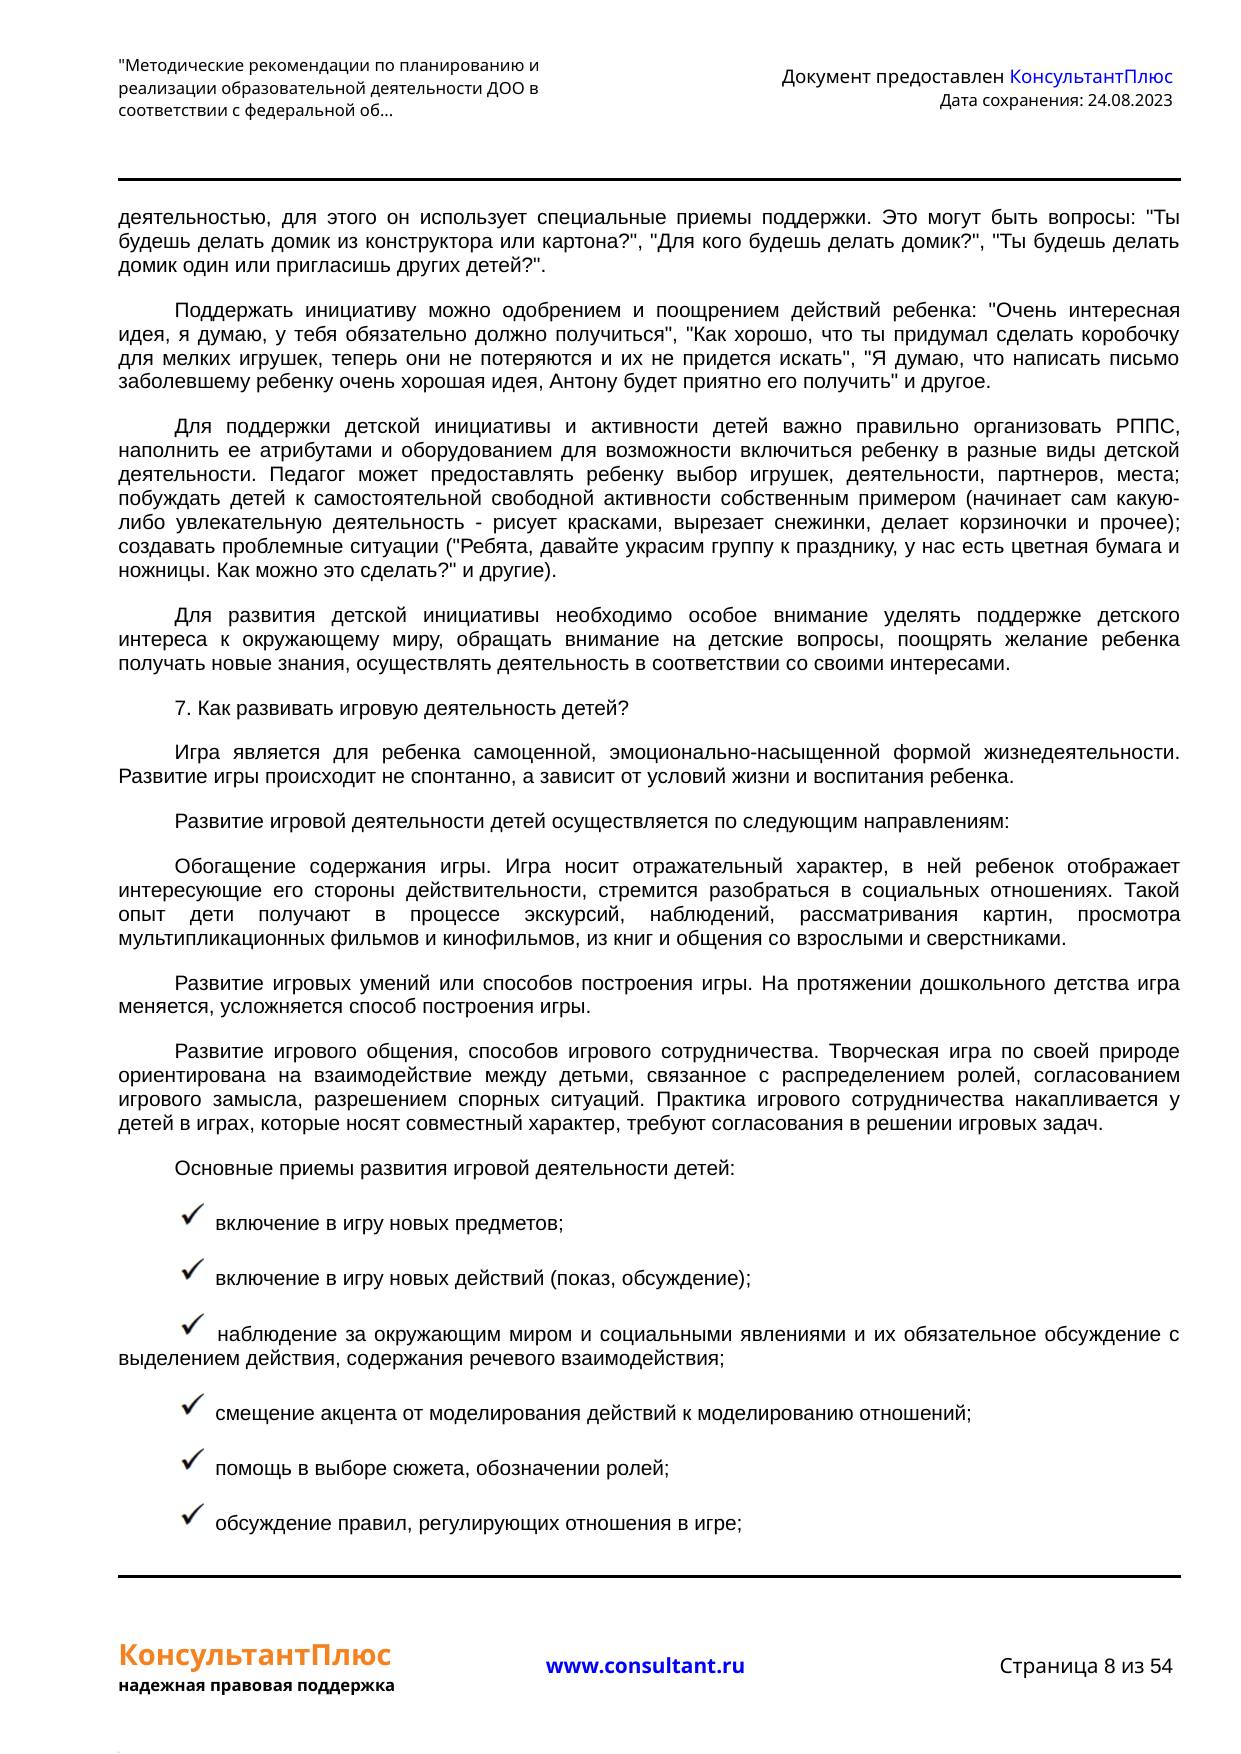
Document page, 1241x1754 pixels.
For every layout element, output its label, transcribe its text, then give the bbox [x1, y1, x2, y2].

picture [174, 1500, 210, 1531]
text смещение акцента от моделирования действий к моделированию отношений; [118, 1390, 1181, 1424]
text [118, 205, 1181, 277]
text наблюдение за окружающим миром и социальными явлениями и их обязательное обсуждение с выделением действия, содержания речевого взаимодействия; [118, 1311, 1181, 1369]
text помощь в выборе сюжета, обозначении ролей; [118, 1445, 1181, 1480]
text включение в игру новых предметов; [118, 1201, 1181, 1235]
text Игра является для ребенка самоценной, эмоционально-насыщенной формой жизнедеятельности. Развитие игры происходит не спонтанно, а зависит от условий жизни и воспитания ребенка. [118, 740, 1181, 788]
text Основные приемы развития игровой деятельности детей: [118, 1156, 1181, 1180]
text Для развития детской инициативы необходимо особое внимание уделять поддержке детского интереса к окружающему миру, обращать внимание на детские вопросы, поощрять желание ребенка получать новые знания, осуществлять деятельность в соответствии со своими интересами. [118, 603, 1181, 674]
text Развитие игровых умений или способов построения игры. На протяжении дошкольного детства игра меняется, усложняется способ построения игры. [118, 970, 1181, 1018]
picture [174, 1445, 210, 1476]
picture [174, 1200, 210, 1231]
text обсуждение правил, регулирующих отношения в игре; [118, 1501, 1181, 1535]
text Развитие игровой деятельности детей осуществляется по следующим направлениям: [118, 809, 1181, 833]
text Развитие игрового общения, способов игрового сотрудничества. Творческая игра по своей природе ориентирована на взаимодействие между детьми, связанное с распределением ролей, согласованием игрового замысла, разрешением спорных ситуаций. Практика игрового сотрудничества накапливается у детей в играх, которые носят совместный характер, требуют согласования в решении игровых задач. [118, 1039, 1181, 1135]
picture [174, 1255, 210, 1286]
text включение в игру новых действий (показ, обсуждение); [118, 1256, 1181, 1290]
text Для поддержки детской инициативы и активности детей важно правильно организовать РППС, наполнить ее атрибутами и оборудованием для возможности включиться ребенку в разные виды детской деятельности. Педагог может предоставлять ребенку выбор игрушек, деятельности, партнеров, места; побуждать детей к самостоятельной свободной активности собственным примером (начинает сам какую-либо увлекательную деятельность - рисует красками, вырезает снежинки, делает корзиночки и прочее); создавать проблемные ситуации ("Ребята, давайте украсим группу к празднику, у нас есть цветная бумага и ножницы. Как можно это сделать?" и другие). [118, 414, 1181, 582]
text Поддержать инициативу можно одобрением и поощрением действий ребенка: "Очень интересная идея, я думаю, у тебя обязательно должно получиться", "Как хорошо, что ты придумал сделать коробочку для мелких игрушек, теперь они не потеряются и их не придется искать", "Я думаю, что написать письмо заболевшему ребенку очень хорошая идея, Антону будет приятно его получить" и другое. [118, 297, 1181, 393]
picture [174, 1390, 210, 1421]
picture [174, 1311, 210, 1341]
text 7. Как развивать игровую деятельность детей? [118, 695, 1181, 719]
text Обогащение содержания игры. Игра носит отражательный характер, в ней ребенок отображает интересующие его стороны действительности, стремится разобраться в социальных отношениях. Такой опыт дети получают в процессе экскурсий, наблюдений, рассматривания картин, просмотра мультипликационных фильмов и кинофильмов, из книг и общения со взрослыми и сверстниками. [118, 854, 1181, 949]
